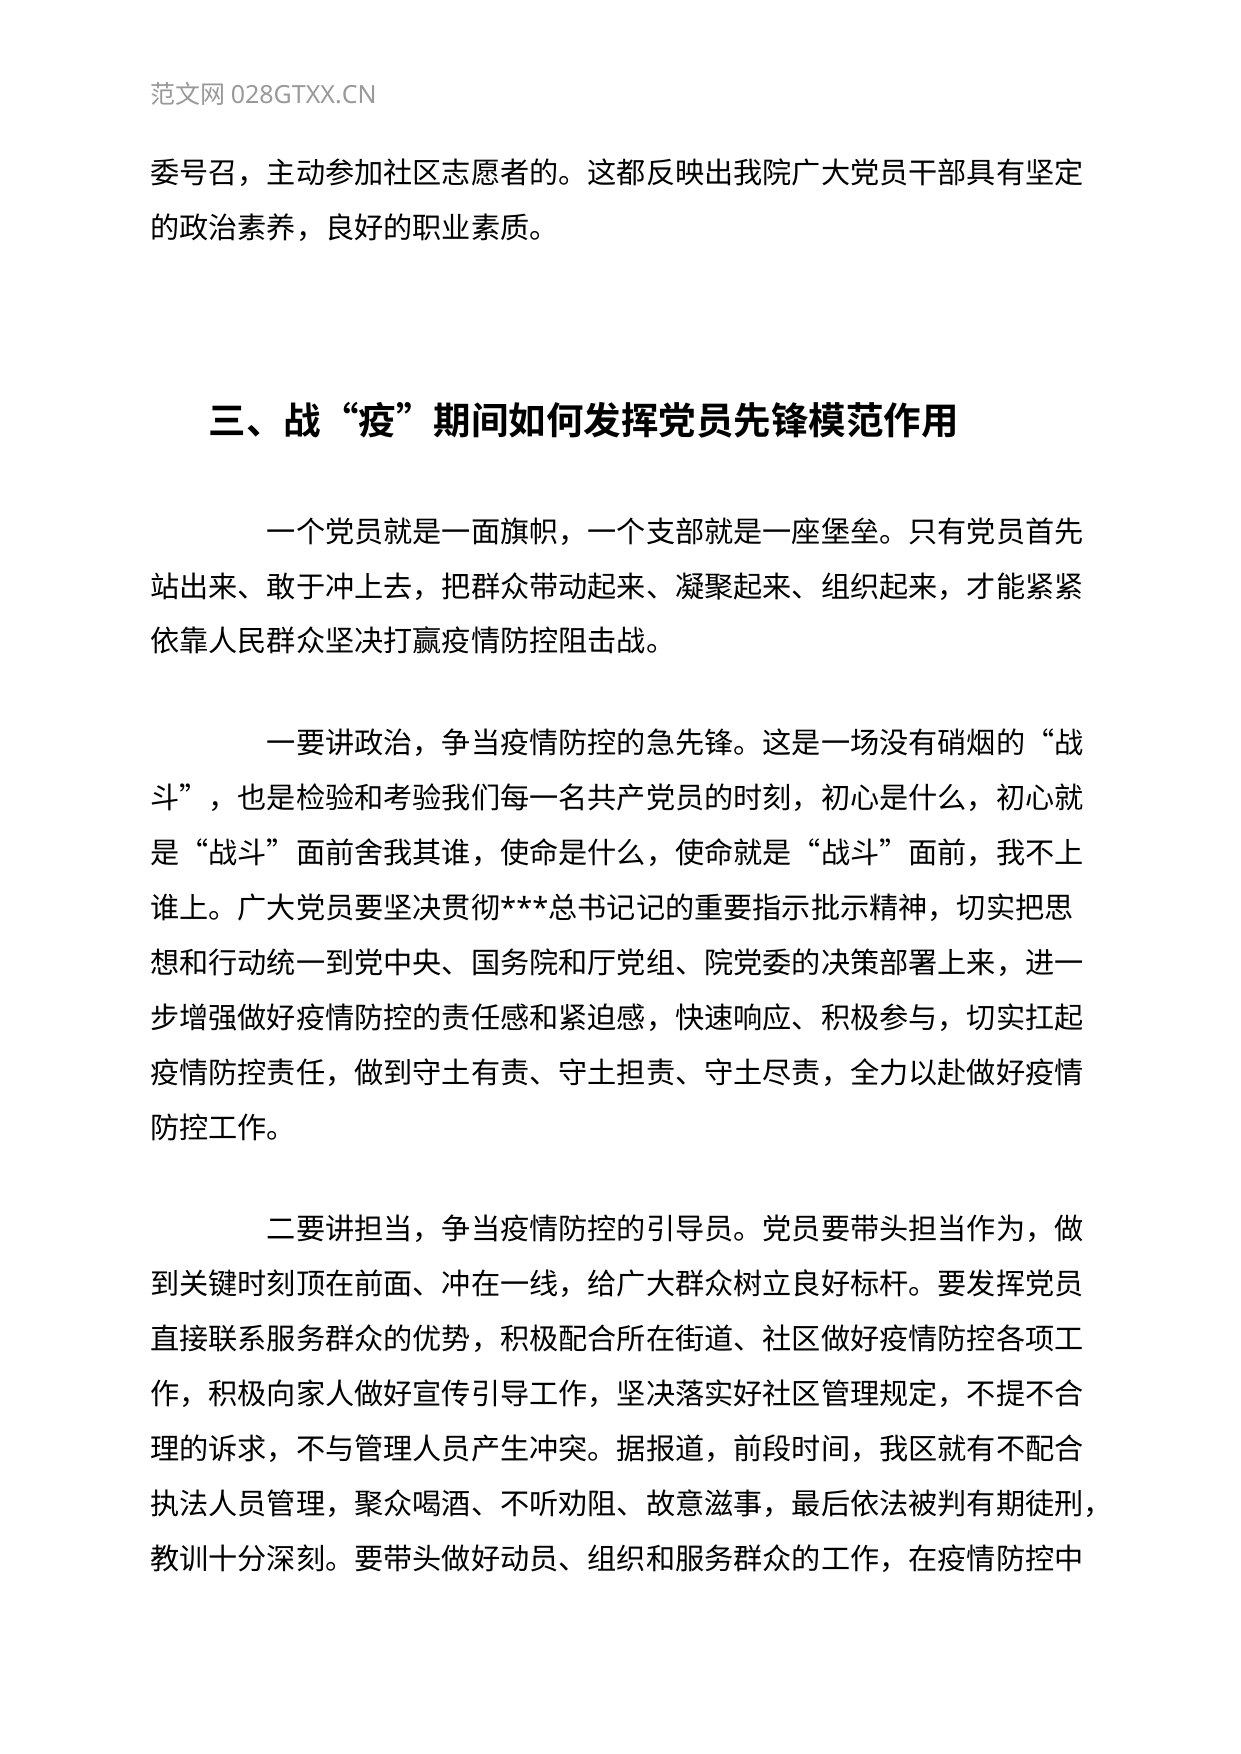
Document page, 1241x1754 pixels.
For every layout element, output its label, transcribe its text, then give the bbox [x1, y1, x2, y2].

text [150, 1206, 1090, 1578]
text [150, 150, 1090, 247]
text 一要讲政治，争当疫情防控的急先锋。这是一场没有硝烟的“战斗”，也是检验和考验我们每一名共产党员的时刻，初心是什么，初心就是“战斗”面前舍我其谁，使命是什么，使命就是“战斗”面前，我不上谁上。广大党员要坚决贯彻***总书记记的重要指示批示精神，切实把思想和行动统一到党中央、国务院和厅党组、院党委的决策部署上来，进一步增强做好疫情防控的责任感和紧迫感，快速响应、积极参与，切实扛起疫情防控责任，做到守土有责、守土担责、守土尽责，全力以赴做好疫情防控工作。 [150, 720, 1090, 1146]
text 三、战“疫”期间如何发挥党员先锋模范作用 [150, 391, 1090, 445]
text 一个党员就是一面旗帜，一个支部就是一座堡垒。只有党员首先站出来、敢于冲上去，把群众带动起来、凝聚起来、组织起来，才能紧紧依靠人民群众坚决打赢疫情防控阻击战。 [150, 508, 1090, 660]
